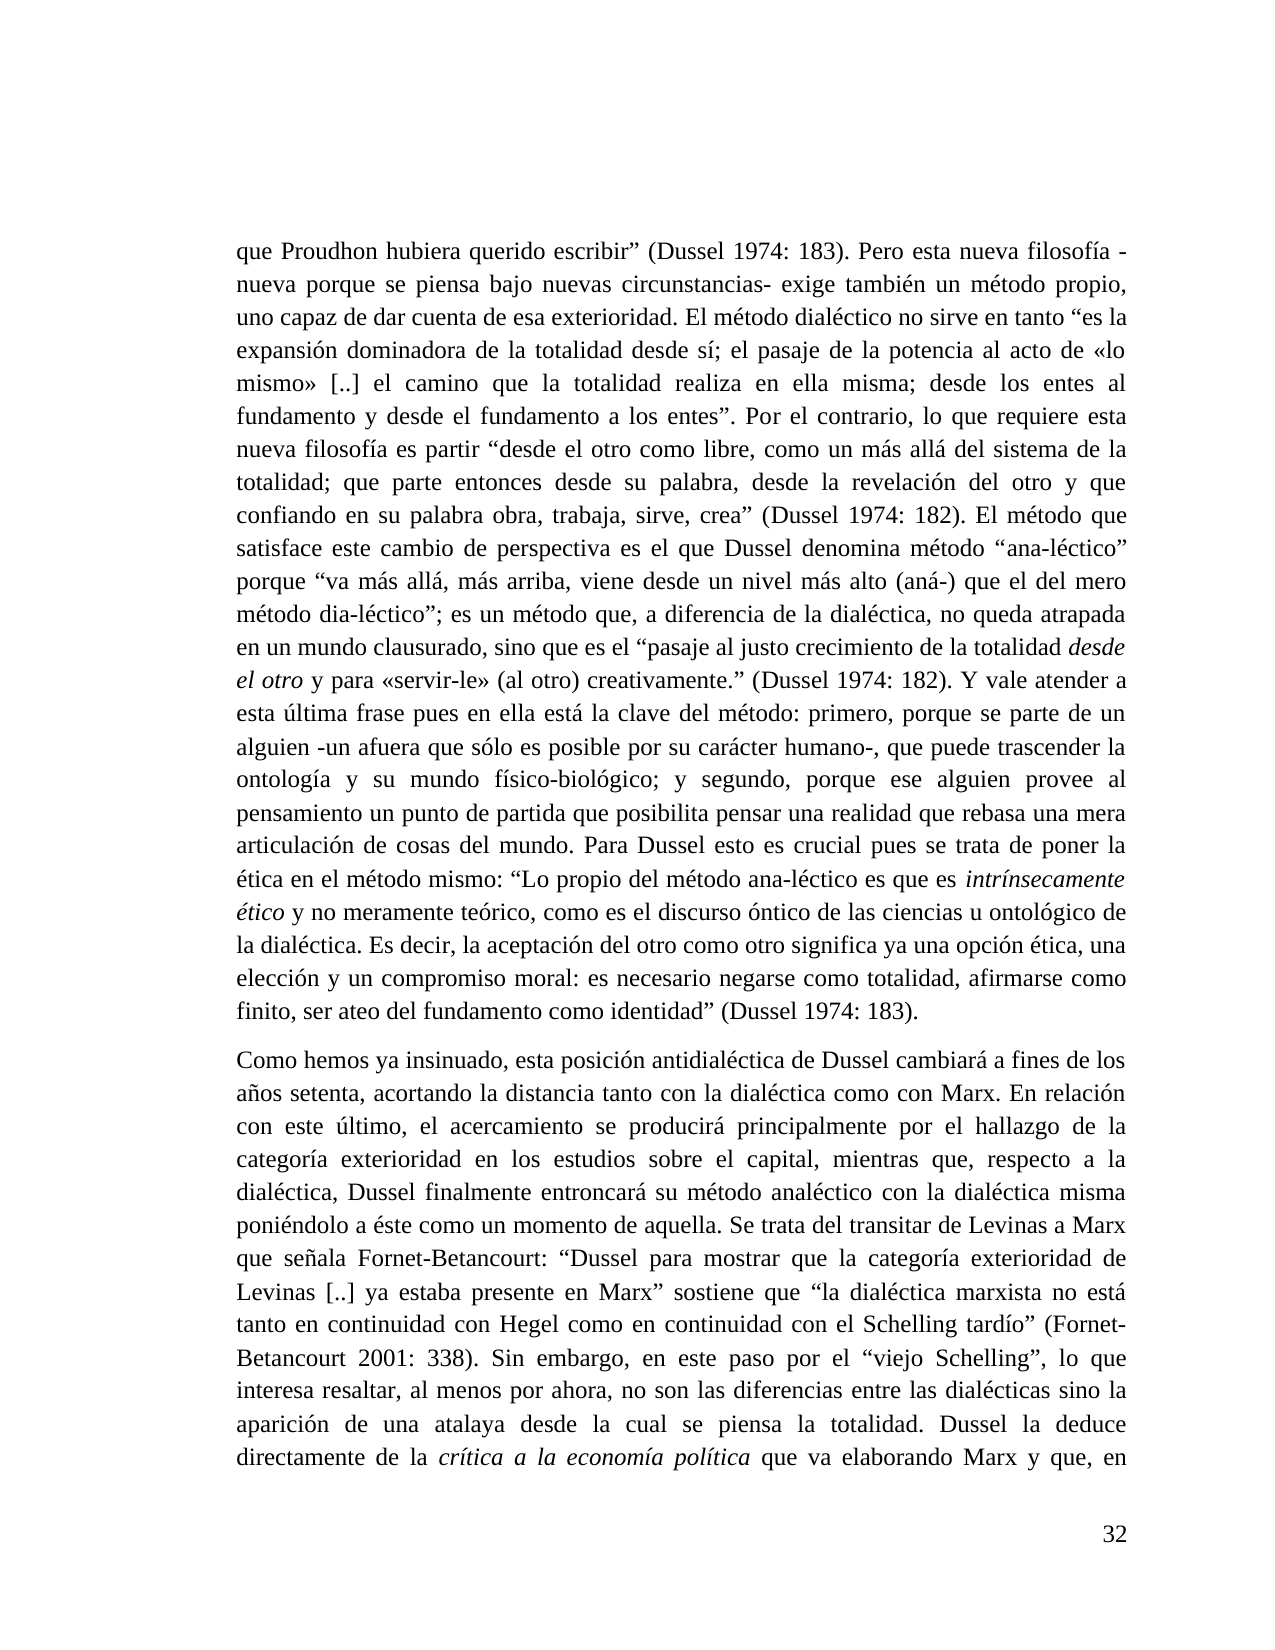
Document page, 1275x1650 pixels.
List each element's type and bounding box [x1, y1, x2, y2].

text [236, 1045, 1127, 1470]
text [236, 236, 1127, 1024]
